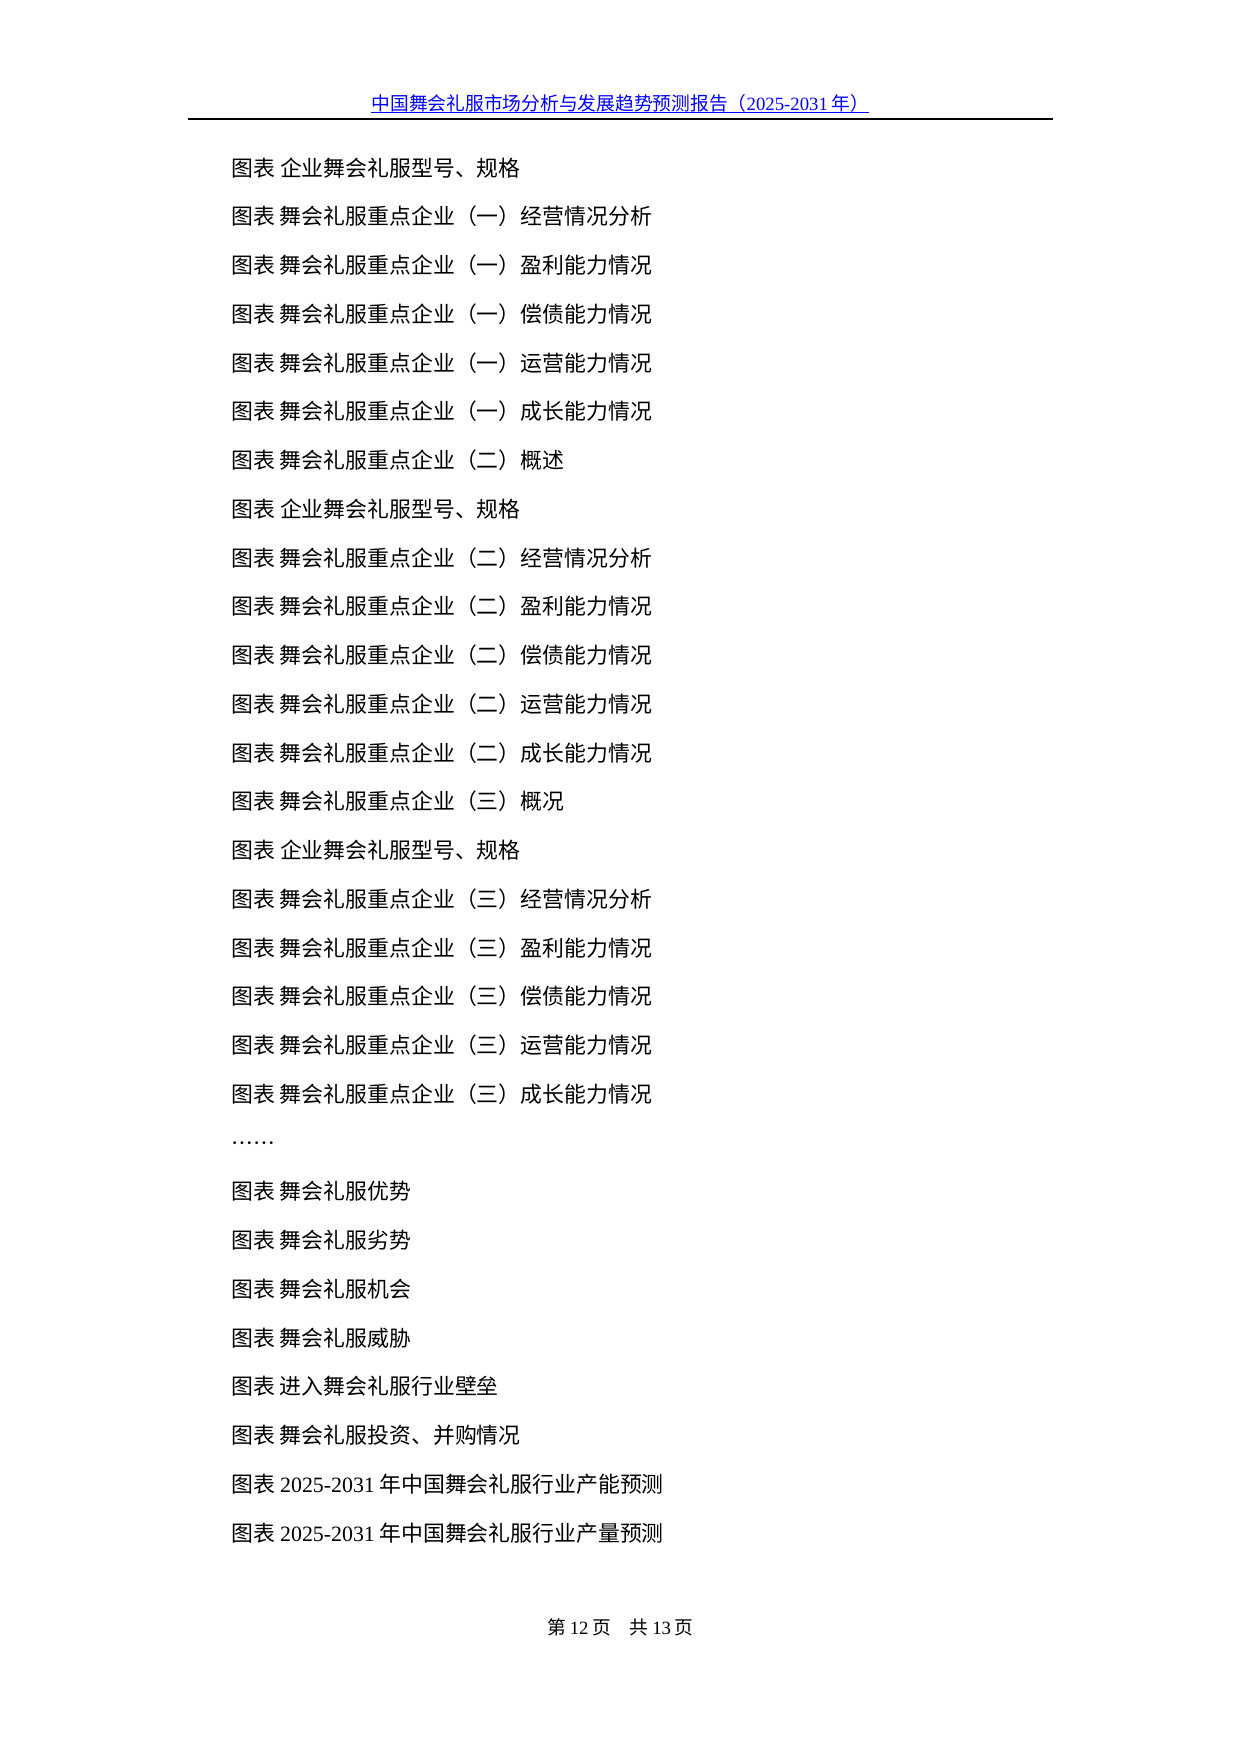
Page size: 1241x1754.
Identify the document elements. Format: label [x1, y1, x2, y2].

text [187, 150, 1053, 1548]
